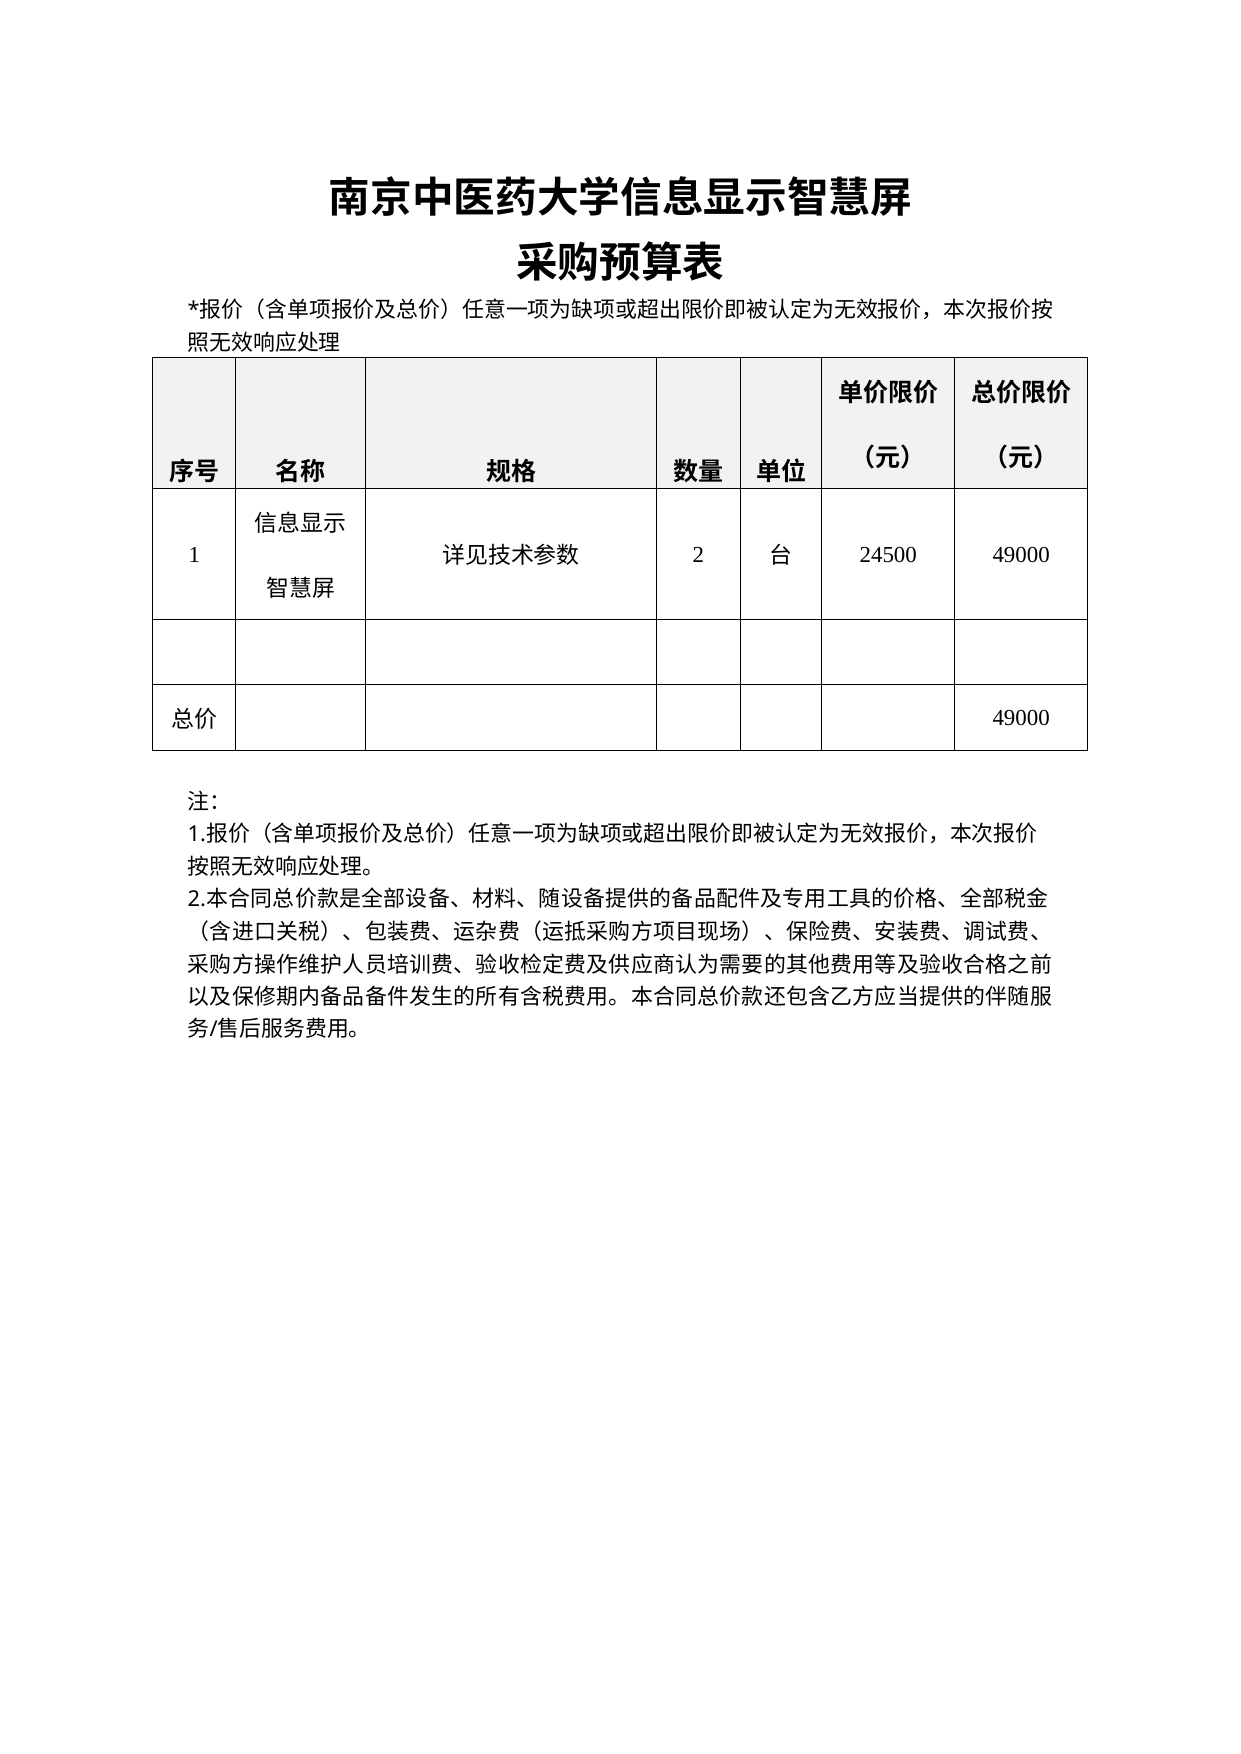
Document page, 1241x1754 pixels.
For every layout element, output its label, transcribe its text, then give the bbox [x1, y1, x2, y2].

table_cell 49000 [955, 685, 1087, 750]
table_header 单位 [741, 358, 821, 488]
table_header 规格 [366, 358, 656, 488]
table_cell [657, 620, 740, 684]
table_cell [741, 620, 821, 684]
table_cell 49000 [955, 489, 1087, 619]
table_cell 总价 [153, 685, 235, 750]
table_header 数量 [657, 358, 740, 488]
text 南京中医药大学信息显示智慧屏 [187, 162, 1053, 227]
table_cell 信息显示智慧屏 [236, 489, 365, 619]
table_cell [236, 685, 365, 750]
text 1.报价（含单项报价及总价）任意一项为缺项或超出限价即被认定为无效报价，本次报价按照无效响应处理。 [187, 816, 1053, 881]
table_cell [366, 685, 656, 750]
table_cell [153, 620, 235, 684]
table_cell 24500 [822, 489, 954, 619]
table_cell [236, 620, 365, 684]
text 2.本合同总价款是全部设备、材料、随设备提供的备品配件及专用工具的价格、全部税金（含进口关税）、包装费、运杂费（运抵采购方项目现场）、保险费、安装费、调试费、采购方操作维护人员培训费、验收检定费及供应商认为需要的其他费用等及验收合格之前以及保修期内备品备件发生的所有含税费用。本合同总价款还包含乙方应当提供的伴随服务/售后服务费用。 [187, 881, 1053, 1044]
table_cell 1 [153, 489, 235, 619]
table_cell [955, 620, 1087, 684]
text 采购预算表 [187, 227, 1053, 292]
table_header 单价限价 （元） [822, 358, 954, 488]
table_header 名称 [236, 358, 365, 488]
table_cell 详见技术参数 [366, 489, 656, 619]
table_cell 2 [657, 489, 740, 619]
table_cell [741, 685, 821, 750]
text *报价（含单项报价及总价）任意一项为缺项或超出限价即被认定为无效报价，本次报价按照无效响应处理 [187, 292, 1053, 357]
table_cell [657, 685, 740, 750]
table_header 总价限价（元） [955, 358, 1087, 488]
table_cell 台 [741, 489, 821, 619]
table_cell [822, 685, 954, 750]
table_cell [366, 620, 656, 684]
table_header 序号 [153, 358, 235, 488]
text 注： [187, 784, 1053, 816]
table_cell [822, 620, 954, 684]
